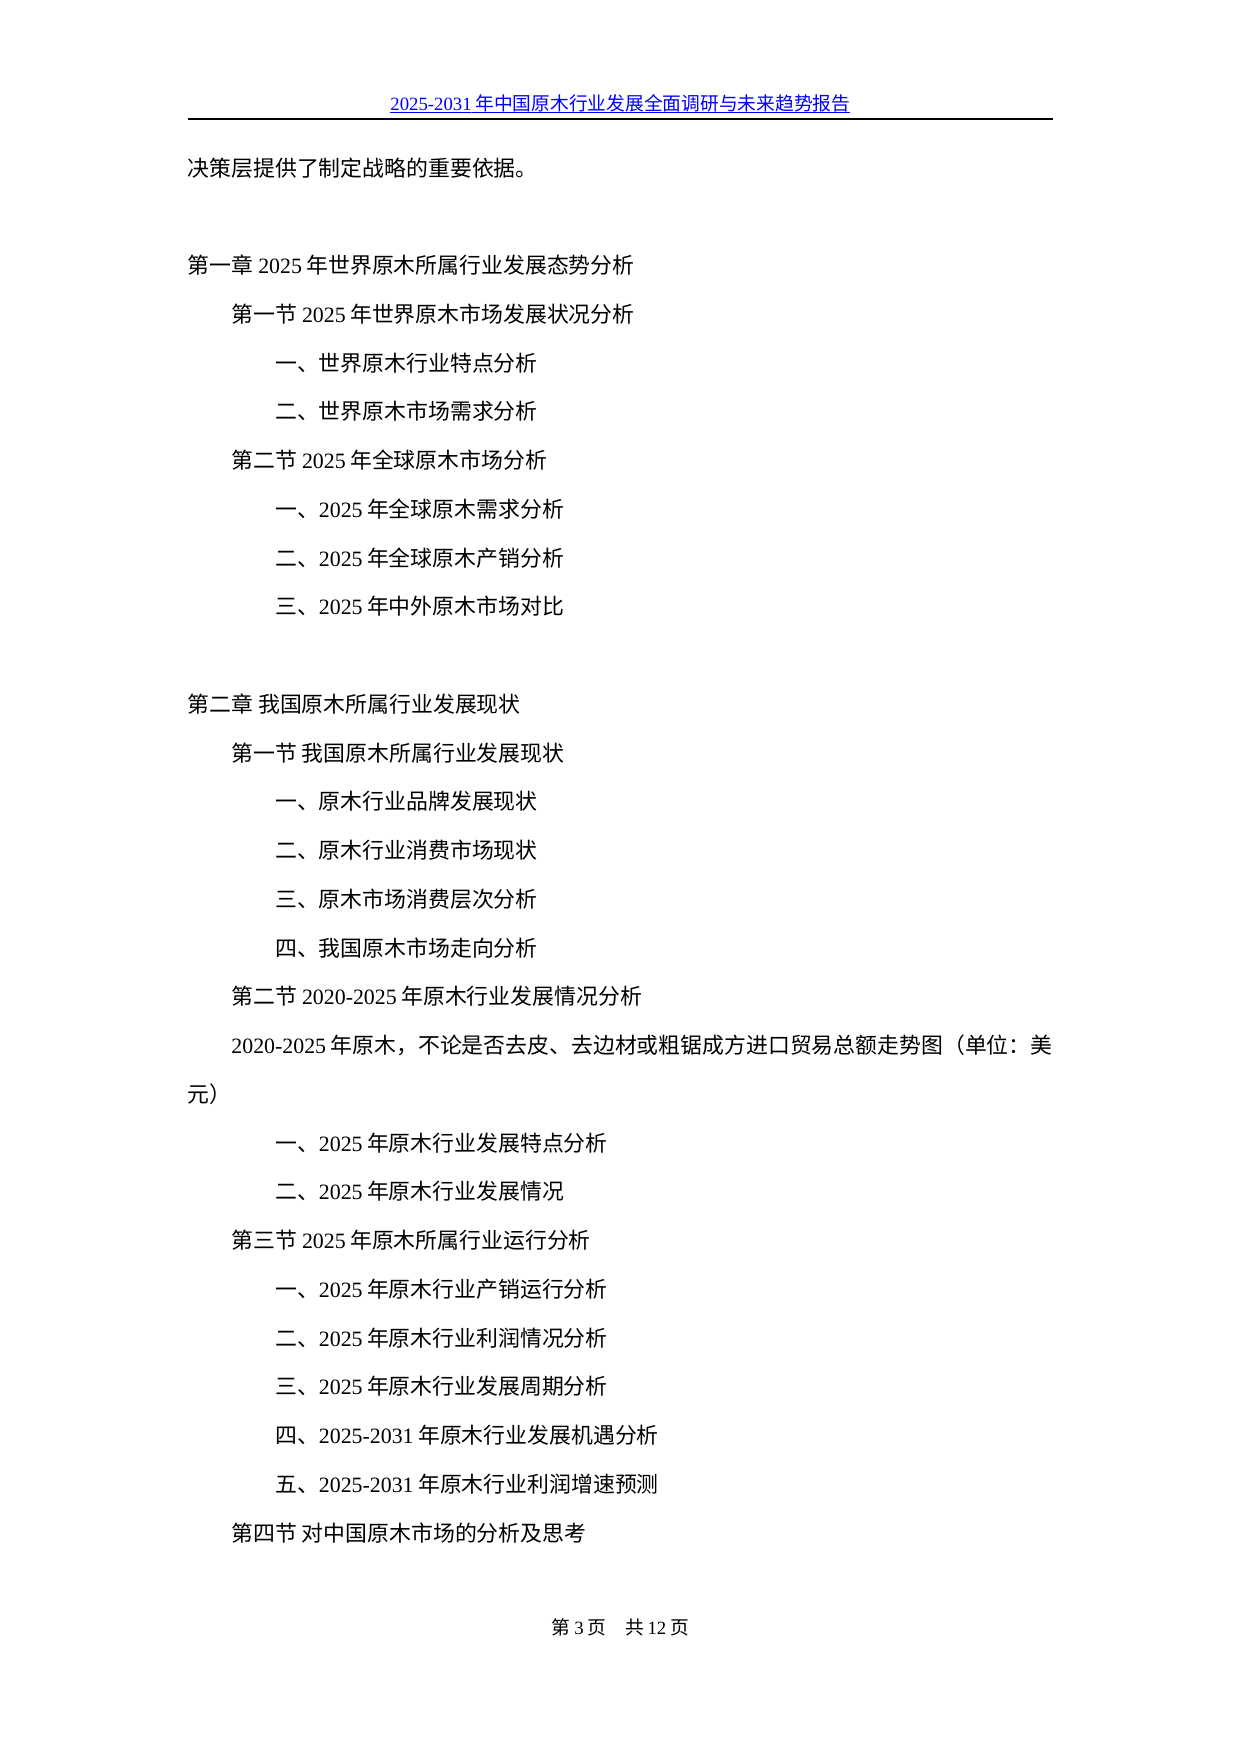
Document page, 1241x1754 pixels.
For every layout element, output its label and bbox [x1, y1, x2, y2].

text [187, 150, 1053, 1548]
